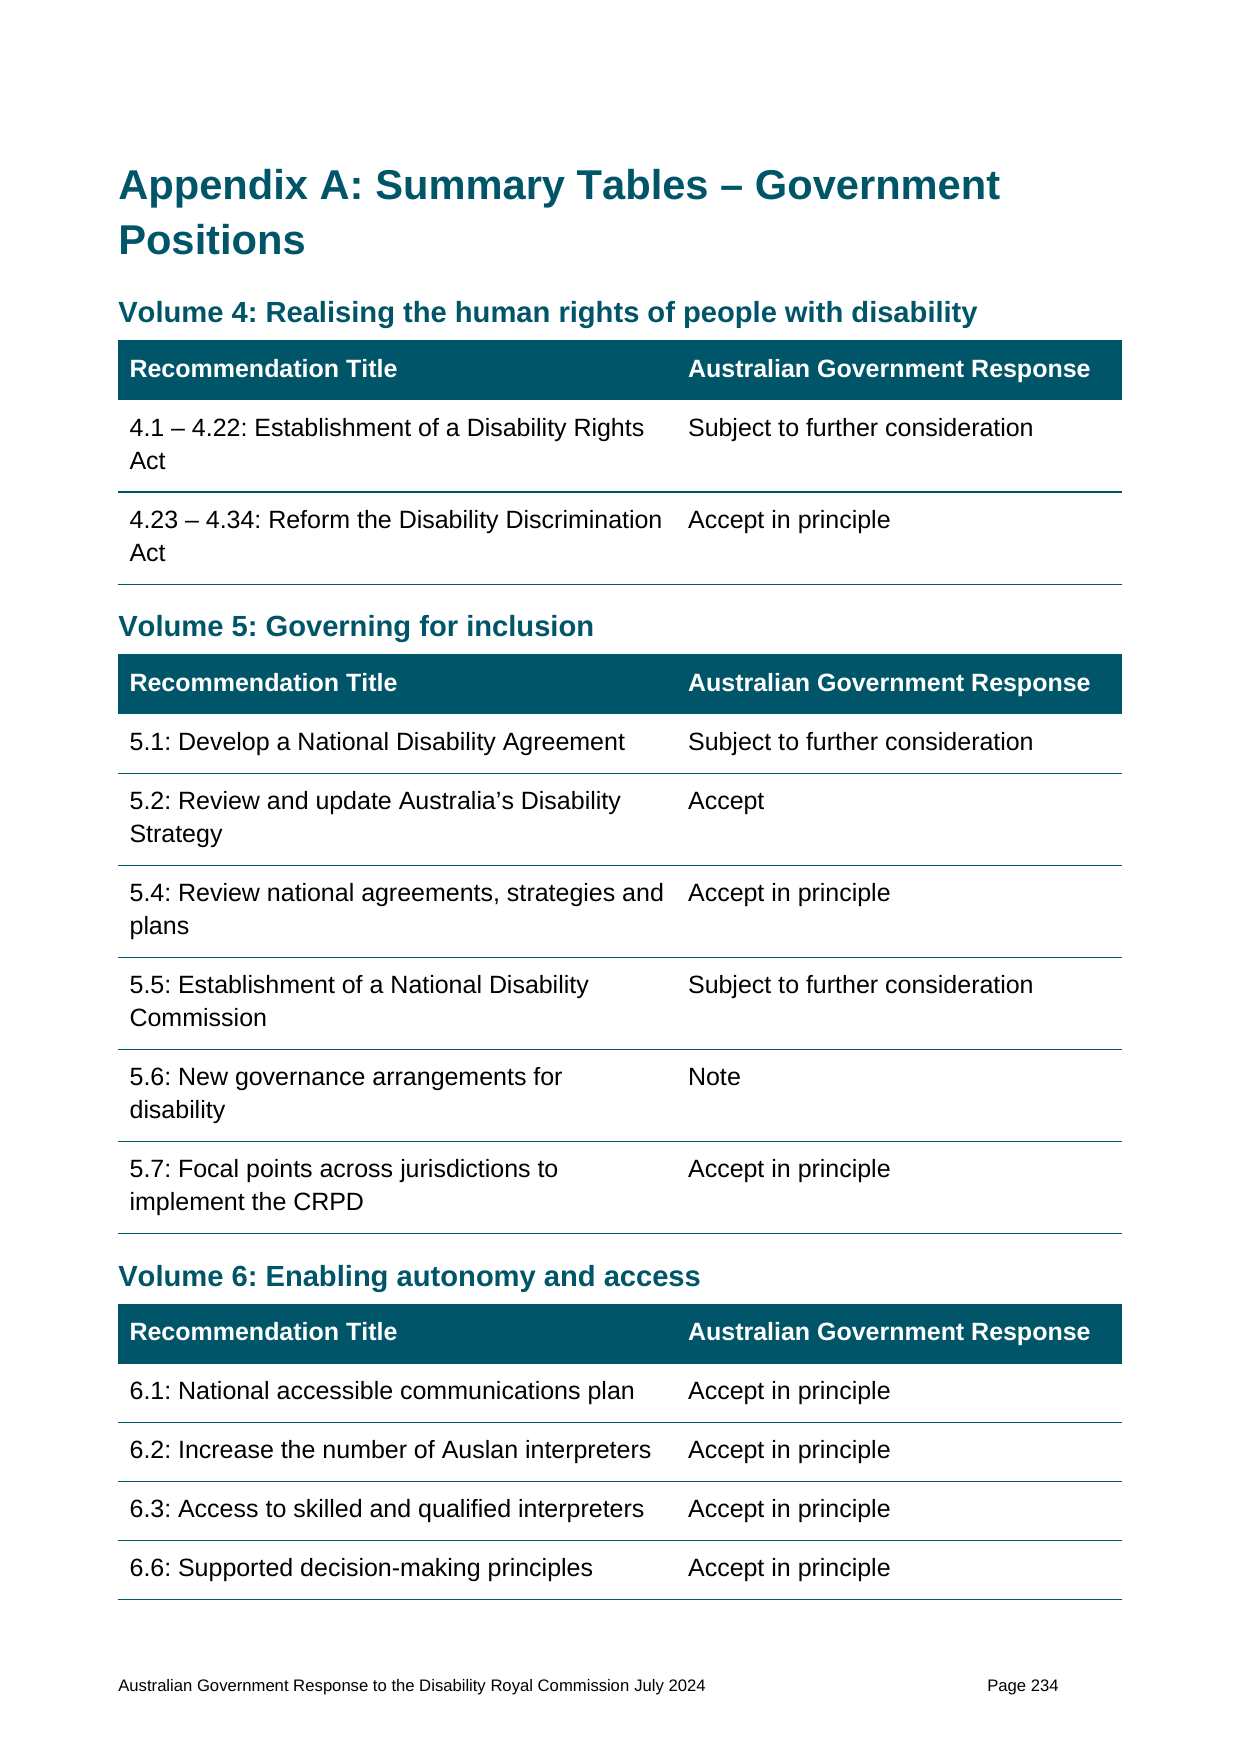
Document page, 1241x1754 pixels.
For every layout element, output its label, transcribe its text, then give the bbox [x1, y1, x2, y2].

table_cell 5.1: Develop a National Disability Agreement [118, 714, 677, 772]
table_header Australian Government Response [677, 341, 1122, 399]
table_cell 6.3: Access to skilled and qualified interpreters [118, 1482, 677, 1540]
table_cell Accept [677, 774, 1122, 864]
table_cell 6.6: Supported decision-making principles [118, 1541, 677, 1599]
table_cell 5.5: Establishment of a National Disability Commission [118, 958, 677, 1049]
subtitle Volume 6: Enabling autonomy and access [118, 1259, 1122, 1292]
table_cell Subject to further consideration [677, 714, 1122, 772]
table_cell 4.23 – 4.34: Reform the Disability Discrimination Act [118, 493, 677, 583]
table_cell Accept in principle [677, 1541, 1122, 1599]
table_cell 4.1 – 4.22: Establishment of a Disability Rights Act [118, 400, 677, 491]
table_cell Accept in principle [677, 1482, 1122, 1540]
table_cell 6.2: Increase the number of Auslan interpreters [118, 1423, 677, 1481]
table_cell 5.6: New governance arrangements for disability [118, 1050, 677, 1141]
table_header Recommendation Title [118, 1305, 677, 1363]
table_cell Accept in principle [677, 1423, 1122, 1481]
table_cell 5.4: Review national agreements, strategies and plans [118, 866, 677, 957]
table_cell 5.7: Focal points across jurisdictions to implement the CRPD [118, 1142, 677, 1233]
table_cell 6.1: National accessible communications plan [118, 1364, 677, 1422]
table_header Recommendation Title [118, 655, 677, 713]
table_cell 5.2: Review and update Australia’s Disability Strategy [118, 774, 677, 864]
subtitle Volume 5: Governing for inclusion [118, 609, 1122, 643]
subtitle Summary Tables – Government Positions [118, 160, 1122, 263]
table_cell Subject to further consideration [677, 400, 1122, 491]
table_cell Accept in principle [677, 1142, 1122, 1233]
table_cell Subject to further consideration [677, 958, 1122, 1049]
table_header Australian Government Response [677, 655, 1122, 713]
table_header Recommendation Title [118, 341, 677, 399]
table_cell Accept in principle [677, 493, 1122, 583]
table_cell Accept in principle [677, 1364, 1122, 1422]
table_cell Note [677, 1050, 1122, 1141]
table_header Australian Government Response [677, 1305, 1122, 1363]
subtitle Volume 4: Realising the human rights of people with disability [118, 295, 1122, 329]
table_cell Accept in principle [677, 866, 1122, 957]
